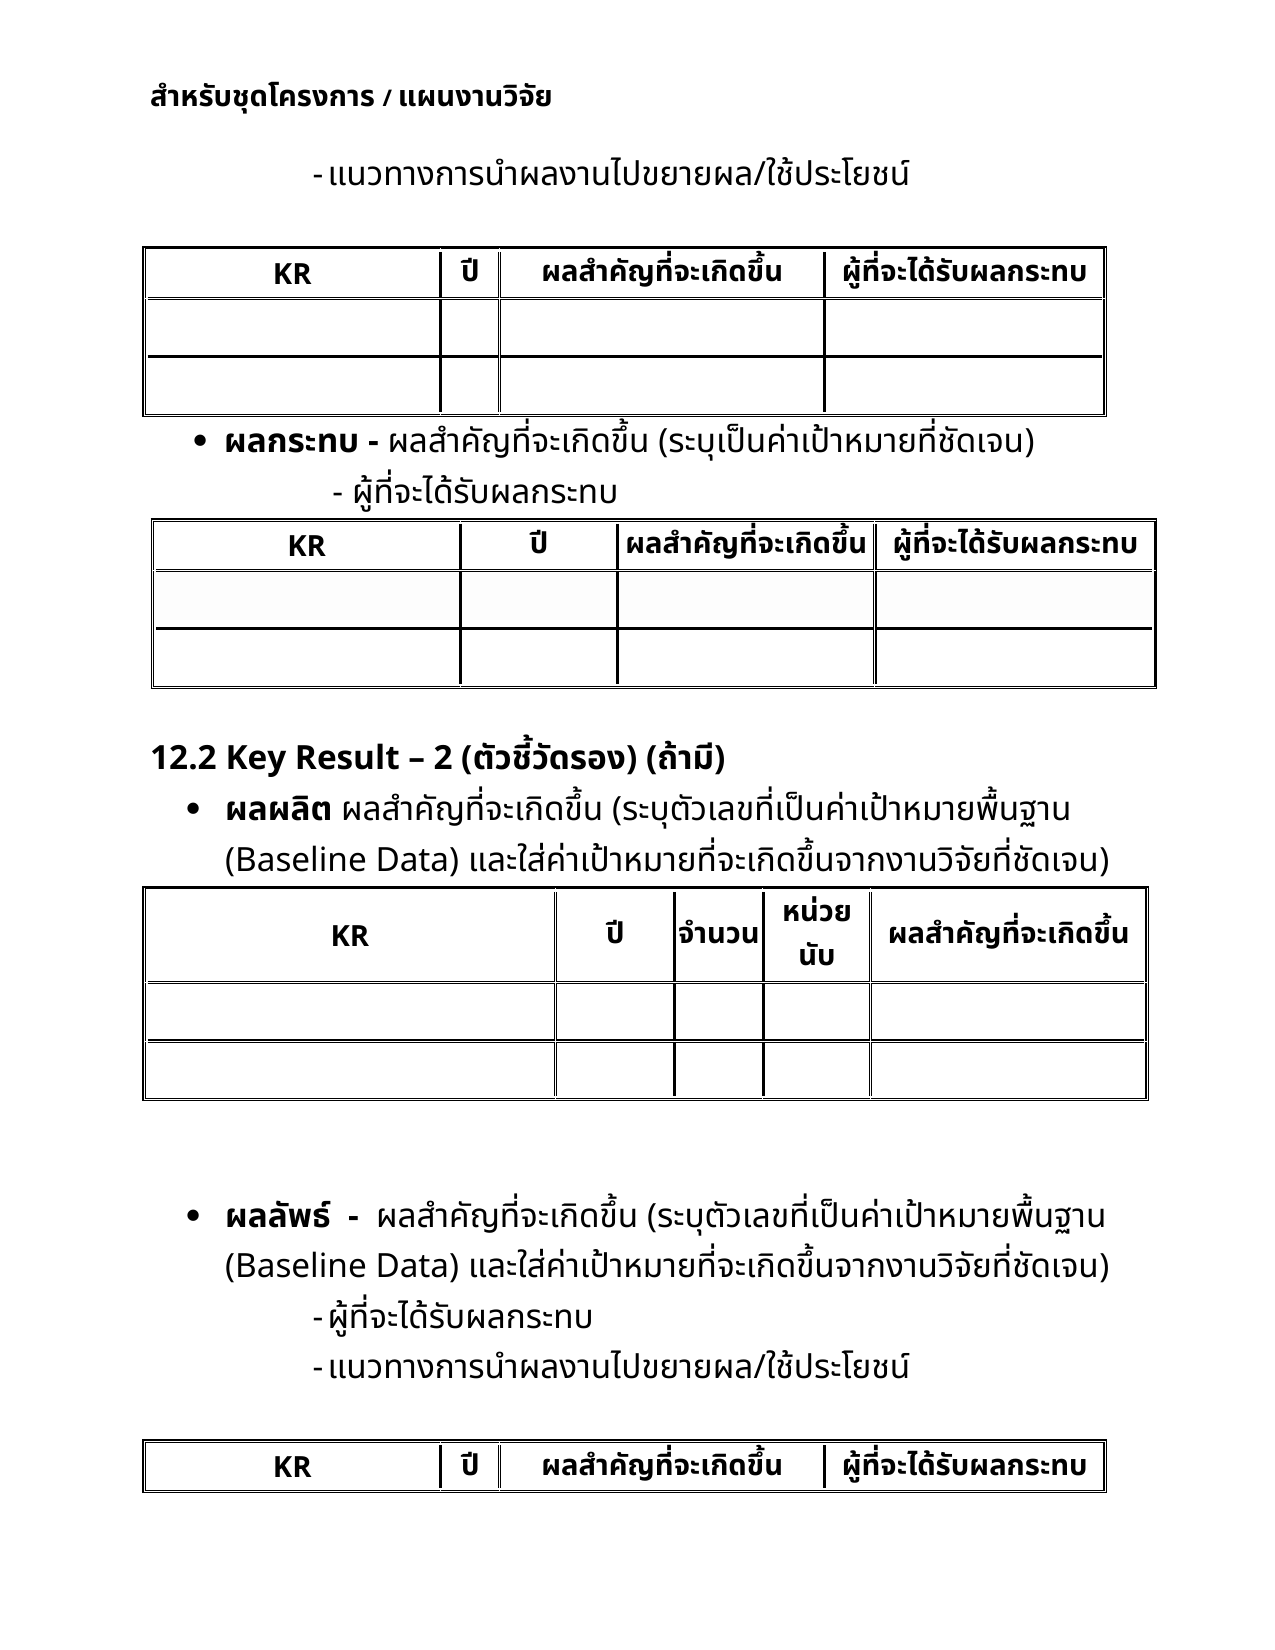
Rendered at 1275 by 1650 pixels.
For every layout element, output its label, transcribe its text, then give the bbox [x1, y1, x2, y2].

list แนวทางการนำผลงานไปขยายผล/ใช้ประโยชน์ [312, 150, 1125, 201]
table_cell [154, 569, 459, 627]
table_header จำนวน [674, 888, 763, 981]
table_header ผลสำคัญที่จะเกิดขึ้น [617, 520, 875, 568]
table_cell [875, 627, 1154, 686]
table_cell [462, 572, 616, 627]
table_cell [442, 300, 498, 355]
list ผลลัพธ์ - ผลสำคัญที่จะเกิดขึ้น (ระบุตัวเลขที่เป็นค่าเป้าหมายพื้นฐาน (Baseline Data) และใส่ค่าเป้าหมายที่จะเกิดขึ้นจากงานวิจัยที่ชัดเจน) [187, 1191, 1125, 1293]
table_header ปี [460, 522, 617, 568]
table_cell [146, 355, 440, 413]
text 12.2 Key Result – 2 (ตัวชี้วัดรอง) (ถ้ามี) [150, 734, 1125, 785]
table_cell [824, 355, 1103, 413]
table_cell [146, 296, 439, 355]
table_cell [460, 630, 617, 686]
table_header ปี [556, 889, 674, 981]
table_header KR [146, 1443, 440, 1490]
list แนวทางการนำผลงานไปขยายผล/ใช้ประโยชน์ [312, 1343, 1125, 1394]
table_cell [871, 981, 1147, 1039]
table_header ผู้ที่จะได้รับผลกระทบ [824, 1443, 1103, 1490]
table_cell [556, 1043, 674, 1098]
table_header ผลสำคัญที่จะเกิดขึ้น [500, 249, 824, 296]
table_cell [877, 569, 1155, 627]
table_cell [557, 984, 673, 1039]
table_header ผู้ที่จะได้รับผลกระทบ [824, 249, 1103, 296]
table_header KR [146, 249, 440, 296]
table_header KR [154, 522, 460, 568]
table_cell [765, 984, 869, 1039]
list ผลกระทบ - ผลสำคัญที่จะเกิดขึ้น (ระบุเป็นค่าเป้าหมายที่ชัดเจน) [194, 417, 1125, 467]
table_cell [617, 627, 875, 686]
table_header ผลสำคัญที่จะเกิดขึ้น [871, 889, 1145, 981]
table_header หน่วยนับ [763, 889, 871, 981]
table_cell [676, 984, 762, 1039]
list - ผู้ที่จะได้รับผลกระทบ [298, 467, 1125, 518]
list ผู้ที่จะได้รับผลกระทบ [312, 1293, 1125, 1343]
table_header ผลสำคัญที่จะเกิดขึ้น [500, 1443, 824, 1490]
table_cell [154, 627, 460, 686]
table_header ผู้ที่จะได้รับผลกระทบ [875, 522, 1154, 568]
table_cell [501, 300, 823, 355]
table_cell [500, 358, 824, 413]
table_header KR [146, 889, 556, 981]
table_cell [763, 1043, 871, 1098]
table_cell [674, 1043, 763, 1098]
table_cell [146, 1039, 556, 1098]
table_cell [871, 1039, 1146, 1098]
table_header ปี [440, 249, 499, 296]
list ผลผลิต ผลสำคัญที่จะเกิดขึ้น (ระบุตัวเลขที่เป็นค่าเป้าหมายพื้นฐาน (Baseline Data) และใส่ค่าเป้าหมายที่จะเกิดขึ้นจากงานวิจัยที่ชัดเจน) [187, 785, 1125, 886]
table_cell [826, 296, 1104, 355]
table_header ปี [440, 1443, 499, 1490]
table_cell [144, 981, 556, 1039]
table_cell [619, 572, 873, 627]
table_cell [440, 358, 499, 413]
